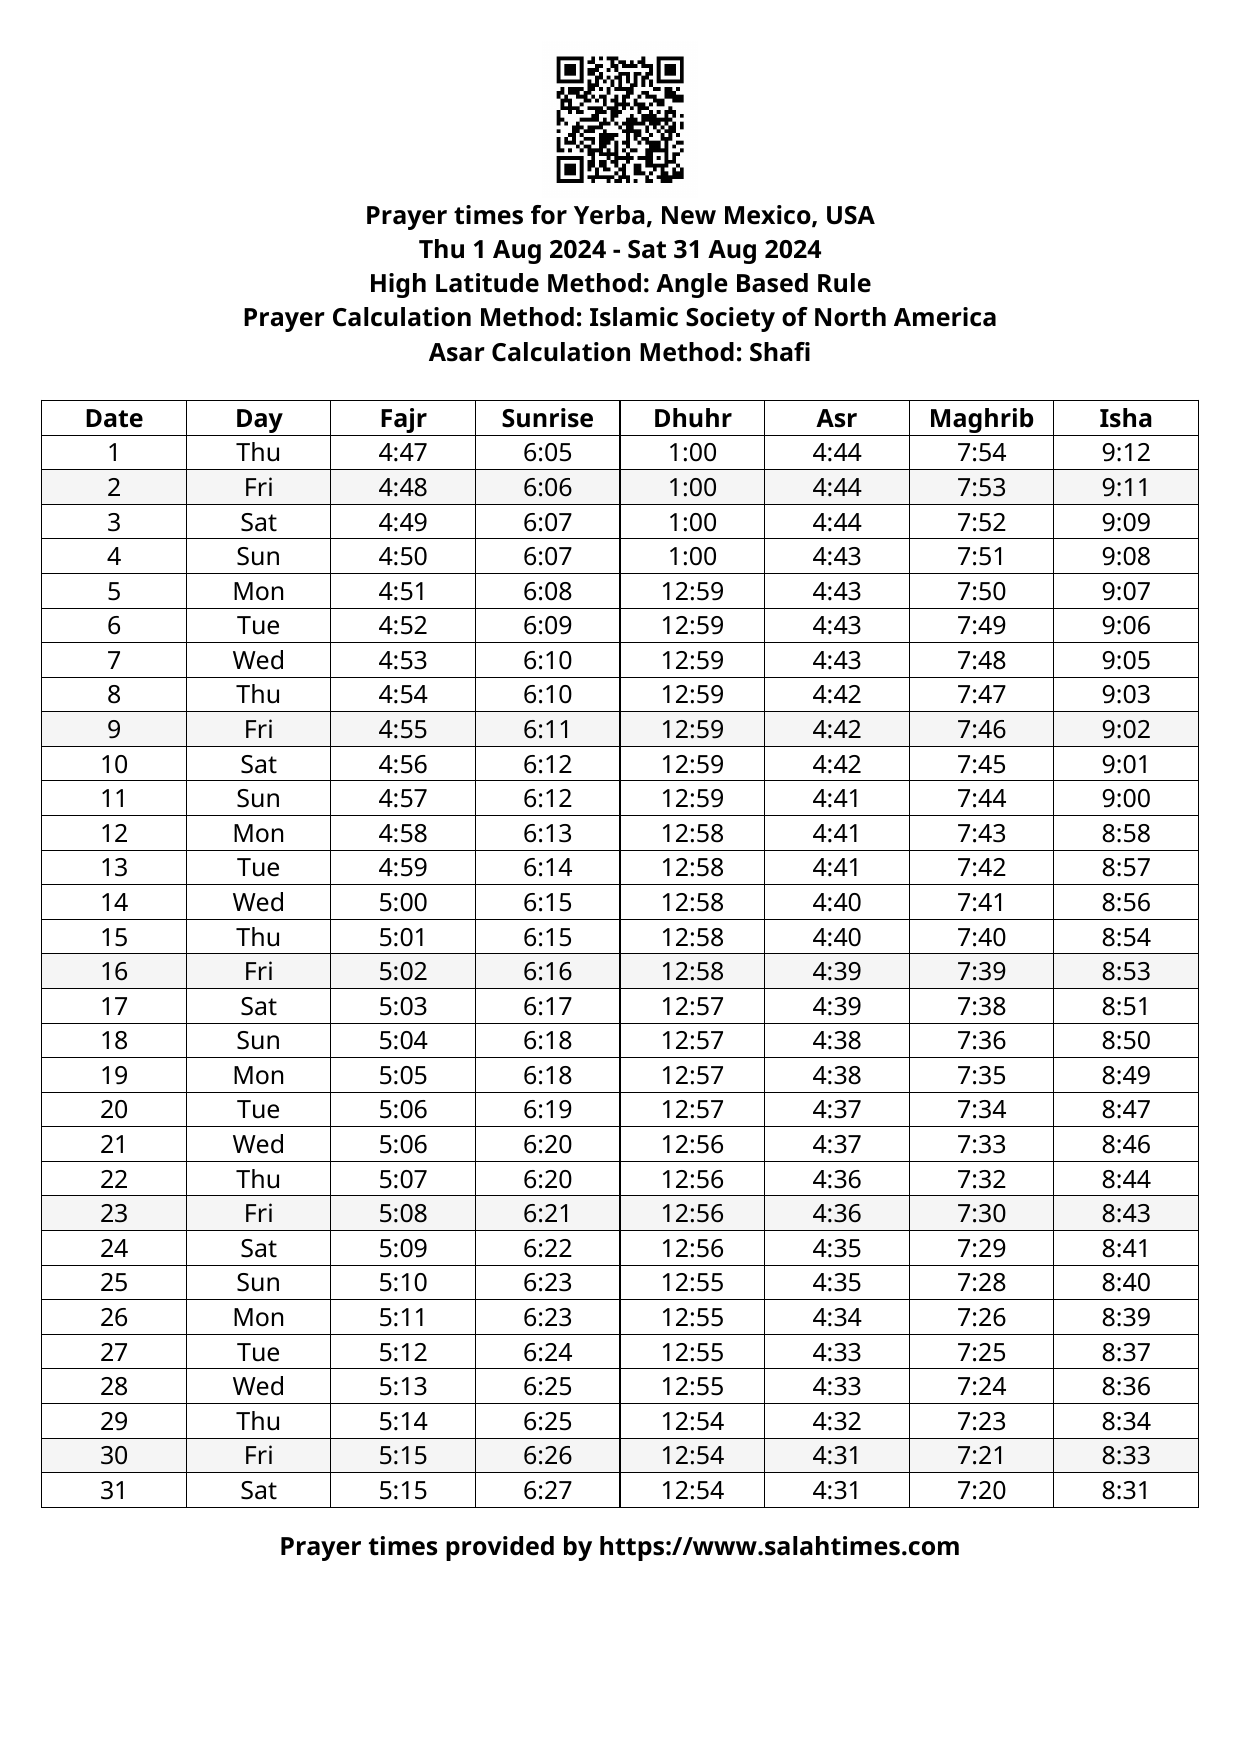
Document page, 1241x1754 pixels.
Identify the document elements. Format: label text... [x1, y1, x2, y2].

table_cell 4:58 [331, 816, 475, 849]
table_header Sunrise [476, 401, 619, 434]
table_cell 8:51 [1054, 989, 1198, 1022]
table_cell Fri [187, 1196, 330, 1230]
table_cell 6:18 [476, 1058, 619, 1092]
table_cell 12:56 [621, 1231, 764, 1264]
table_cell 4:54 [331, 678, 475, 711]
table_cell 2 [42, 470, 186, 504]
table_cell 9:03 [1054, 678, 1198, 711]
table_cell 6:16 [476, 954, 619, 988]
table_cell 7:45 [910, 747, 1053, 780]
table_cell 5:02 [331, 954, 475, 988]
table_cell 6:25 [476, 1404, 619, 1437]
table_cell 6:12 [476, 747, 619, 780]
table_cell 7:36 [910, 1024, 1053, 1057]
table_cell 24 [42, 1231, 186, 1264]
table_cell 4:42 [765, 678, 909, 711]
table_cell Mon [187, 574, 330, 607]
table_cell Sat [187, 747, 330, 780]
table_cell 6 [42, 609, 186, 642]
table_cell 8:58 [1054, 816, 1198, 849]
table_cell Mon [187, 816, 330, 849]
table_cell 1:00 [621, 470, 764, 504]
table_cell 4:36 [765, 1162, 909, 1195]
table_cell 4:39 [765, 989, 909, 1022]
table_cell 12:55 [621, 1369, 764, 1403]
table_cell 12:59 [621, 678, 764, 711]
table_cell 12:55 [621, 1335, 764, 1368]
table_cell 7:33 [910, 1127, 1053, 1161]
table_cell 7:26 [910, 1300, 1053, 1334]
table_cell 6:12 [476, 781, 619, 815]
table_cell 6:21 [476, 1196, 619, 1230]
table_cell 21 [42, 1127, 186, 1161]
table_cell 4:39 [765, 954, 909, 988]
table_cell 26 [42, 1300, 186, 1334]
table_cell 4:57 [331, 781, 475, 815]
table_cell 4:44 [765, 436, 909, 469]
table_cell 5:05 [331, 1058, 475, 1092]
table_cell Thu [187, 1404, 330, 1437]
table_cell 6:23 [476, 1266, 619, 1299]
table_cell 1 [42, 436, 186, 469]
table_cell 5:15 [331, 1439, 475, 1472]
table_cell 8:41 [1054, 1231, 1198, 1264]
table_cell 9:00 [1054, 781, 1198, 815]
table_cell 9:12 [1054, 436, 1198, 469]
table_cell 6:14 [476, 851, 619, 884]
table_cell 7 [42, 643, 186, 677]
table_cell 4:33 [765, 1369, 909, 1403]
table_cell 4:37 [765, 1127, 909, 1161]
table_cell 31 [42, 1473, 186, 1507]
table_cell 5:06 [331, 1093, 475, 1126]
table_cell 5:09 [331, 1231, 475, 1264]
table_header Day [187, 401, 330, 434]
table_cell 4:42 [765, 712, 909, 746]
table_cell 15 [42, 920, 186, 953]
table_cell 7:20 [910, 1473, 1053, 1507]
table_cell 4:43 [765, 574, 909, 607]
table_cell 12:59 [621, 574, 764, 607]
table_cell 5:12 [331, 1335, 475, 1368]
table_cell 8:49 [1054, 1058, 1198, 1092]
table_cell 7:44 [910, 781, 1053, 815]
text Asar Calculation Method: Shafi [42, 334, 1198, 368]
table_cell 12:59 [621, 712, 764, 746]
table_cell 6:05 [476, 436, 619, 469]
table_cell 9:09 [1054, 505, 1198, 538]
table_cell 12:57 [621, 1093, 764, 1126]
table_cell 1:00 [621, 505, 764, 538]
table_cell 6:18 [476, 1024, 619, 1057]
table_cell 4:55 [331, 712, 475, 746]
table_cell Fri [187, 1439, 330, 1472]
table_cell 12:58 [621, 954, 764, 988]
table_cell 7:52 [910, 505, 1053, 538]
table_cell 12:59 [621, 781, 764, 815]
table_cell 6:15 [476, 885, 619, 919]
table_cell 8:39 [1054, 1300, 1198, 1334]
table_cell Sat [187, 505, 330, 538]
table_cell 6:11 [476, 712, 619, 746]
table_cell 17 [42, 989, 186, 1022]
table_cell 7:25 [910, 1335, 1053, 1368]
table_cell Mon [187, 1058, 330, 1092]
table_cell 4:41 [765, 851, 909, 884]
table_cell 12:54 [621, 1404, 764, 1437]
table_cell 4:38 [765, 1024, 909, 1057]
table_header Fajr [331, 401, 475, 434]
table_cell Sun [187, 781, 330, 815]
table_cell 7:48 [910, 643, 1053, 677]
table_cell 7:32 [910, 1162, 1053, 1195]
table_cell 8:44 [1054, 1162, 1198, 1195]
table_cell 8:43 [1054, 1196, 1198, 1230]
table_cell 7:35 [910, 1058, 1053, 1092]
table_cell 4:43 [765, 539, 909, 573]
table_cell 4:31 [765, 1473, 909, 1507]
table_cell 9:06 [1054, 609, 1198, 642]
table_cell Wed [187, 1127, 330, 1161]
table_cell 4:40 [765, 920, 909, 953]
table_cell Wed [187, 885, 330, 919]
table_cell Fri [187, 470, 330, 504]
table_cell 25 [42, 1266, 186, 1299]
table_cell 29 [42, 1404, 186, 1437]
table_cell 6:20 [476, 1127, 619, 1161]
table_cell 6:20 [476, 1162, 619, 1195]
table_cell 12:54 [621, 1473, 764, 1507]
table_cell 5 [42, 574, 186, 607]
table_cell 6:07 [476, 539, 619, 573]
table_cell Fri [187, 954, 330, 988]
table_cell 7:23 [910, 1404, 1053, 1437]
table_cell 7:39 [910, 954, 1053, 988]
picture [542, 41, 699, 198]
table_cell 4:59 [331, 851, 475, 884]
table_cell 4:40 [765, 885, 909, 919]
table_cell 4:38 [765, 1058, 909, 1092]
table_cell 12:59 [621, 747, 764, 780]
table_cell 5:15 [331, 1473, 475, 1507]
table_cell 4:32 [765, 1404, 909, 1437]
table_cell 6:24 [476, 1335, 619, 1368]
table_cell Thu [187, 678, 330, 711]
table_cell Tue [187, 609, 330, 642]
table_cell 11 [42, 781, 186, 815]
table_cell 3 [42, 505, 186, 538]
table_cell 4:41 [765, 781, 909, 815]
table_cell 8:53 [1054, 954, 1198, 988]
table_cell 7:34 [910, 1093, 1053, 1126]
table_cell 4:35 [765, 1266, 909, 1299]
table_cell 4:37 [765, 1093, 909, 1126]
text Prayer times for Yerba, New Mexico, USA [42, 198, 1198, 232]
table_cell Tue [187, 1093, 330, 1126]
table_cell 5:10 [331, 1266, 475, 1299]
table_cell 7:38 [910, 989, 1053, 1022]
table_cell 22 [42, 1162, 186, 1195]
table_cell 12:57 [621, 1024, 764, 1057]
table_header Maghrib [910, 401, 1053, 434]
table_cell 30 [42, 1439, 186, 1472]
table_cell 5:03 [331, 989, 475, 1022]
table_cell 5:06 [331, 1127, 475, 1161]
table_cell Thu [187, 920, 330, 953]
table_cell 7:24 [910, 1369, 1053, 1403]
table_cell 8:56 [1054, 885, 1198, 919]
table_cell 4:52 [331, 609, 475, 642]
table_cell Tue [187, 851, 330, 884]
table_cell 6:27 [476, 1473, 619, 1507]
table_cell 5:08 [331, 1196, 475, 1230]
table_cell 4:33 [765, 1335, 909, 1368]
table_cell Sun [187, 539, 330, 573]
table_cell 8:37 [1054, 1335, 1198, 1368]
table_cell 6:09 [476, 609, 619, 642]
table_cell 12:56 [621, 1196, 764, 1230]
table_cell 6:10 [476, 678, 619, 711]
table_cell 8:50 [1054, 1024, 1198, 1057]
table_cell 4:44 [765, 470, 909, 504]
table_cell 6:06 [476, 470, 619, 504]
table_cell Sat [187, 1231, 330, 1264]
table_cell 8:33 [1054, 1439, 1198, 1472]
table_cell 6:07 [476, 505, 619, 538]
table_cell Thu [187, 1162, 330, 1195]
table_cell 12:55 [621, 1300, 764, 1334]
table_cell 18 [42, 1024, 186, 1057]
table_cell 12:58 [621, 885, 764, 919]
table_cell 12:57 [621, 989, 764, 1022]
table_cell 23 [42, 1196, 186, 1230]
table_cell 12:54 [621, 1439, 764, 1472]
table_cell Mon [187, 1300, 330, 1334]
table_cell 7:53 [910, 470, 1053, 504]
table_cell 5:01 [331, 920, 475, 953]
table_cell 7:47 [910, 678, 1053, 711]
table_cell 5:00 [331, 885, 475, 919]
table_cell 12:59 [621, 643, 764, 677]
table_cell 7:41 [910, 885, 1053, 919]
table_cell 4:41 [765, 816, 909, 849]
table_header Dhuhr [621, 401, 764, 434]
table_cell Wed [187, 1369, 330, 1403]
table_cell 7:28 [910, 1266, 1053, 1299]
table_cell 8:34 [1054, 1404, 1198, 1437]
table_cell 19 [42, 1058, 186, 1092]
table_cell 9 [42, 712, 186, 746]
table_cell Wed [187, 643, 330, 677]
table_cell 12:59 [621, 609, 764, 642]
table_cell 8:47 [1054, 1093, 1198, 1126]
text High Latitude Method: Angle Based Rule [42, 266, 1198, 300]
table_cell 6:08 [476, 574, 619, 607]
table_cell 4:48 [331, 470, 475, 504]
table_cell 4:51 [331, 574, 475, 607]
table_cell 8:36 [1054, 1369, 1198, 1403]
table_cell 20 [42, 1093, 186, 1126]
table_cell 5:13 [331, 1369, 475, 1403]
table_cell 8 [42, 678, 186, 711]
table_cell Fri [187, 712, 330, 746]
table_cell 9:11 [1054, 470, 1198, 504]
table_cell 6:22 [476, 1231, 619, 1264]
table_cell 4:44 [765, 505, 909, 538]
table_cell 7:51 [910, 539, 1053, 573]
table_cell Sat [187, 1473, 330, 1507]
table_cell 12:56 [621, 1162, 764, 1195]
text Prayer Calculation Method: Islamic Society of North America [42, 300, 1198, 334]
table_cell 7:21 [910, 1439, 1053, 1472]
table_cell 7:50 [910, 574, 1053, 607]
table_cell Tue [187, 1335, 330, 1368]
table_cell 7:43 [910, 816, 1053, 849]
table_cell 7:30 [910, 1196, 1053, 1230]
table_cell 9:02 [1054, 712, 1198, 746]
table_cell 9:08 [1054, 539, 1198, 573]
table_cell 7:54 [910, 436, 1053, 469]
table_cell 12:58 [621, 816, 764, 849]
table_header Isha [1054, 401, 1198, 434]
table_cell 7:40 [910, 920, 1053, 953]
table_cell 4:36 [765, 1196, 909, 1230]
table_cell 6:15 [476, 920, 619, 953]
table_cell 12 [42, 816, 186, 849]
table_cell 7:49 [910, 609, 1053, 642]
table_cell 9:07 [1054, 574, 1198, 607]
table_cell 5:07 [331, 1162, 475, 1195]
table_cell 4:34 [765, 1300, 909, 1334]
table_cell 4:31 [765, 1439, 909, 1472]
table_cell 10 [42, 747, 186, 780]
table_cell 4:56 [331, 747, 475, 780]
table_cell 8:54 [1054, 920, 1198, 953]
table_cell 4:50 [331, 539, 475, 573]
text Prayer times provided by https://www.salahtimes.com [42, 1528, 1198, 1563]
table_cell 5:11 [331, 1300, 475, 1334]
table_cell 16 [42, 954, 186, 988]
table_cell 4:53 [331, 643, 475, 677]
table_cell 7:29 [910, 1231, 1053, 1264]
table_header Date [42, 401, 186, 434]
table_cell 12:55 [621, 1266, 764, 1299]
table_cell 6:17 [476, 989, 619, 1022]
table_cell 8:31 [1054, 1473, 1198, 1507]
table_cell 12:57 [621, 1058, 764, 1092]
table_cell 7:42 [910, 851, 1053, 884]
table_cell 6:10 [476, 643, 619, 677]
table_cell 6:23 [476, 1300, 619, 1334]
table_cell 12:56 [621, 1127, 764, 1161]
table_cell 12:58 [621, 851, 764, 884]
table_cell 4:49 [331, 505, 475, 538]
table_cell 6:19 [476, 1093, 619, 1126]
table_cell 8:57 [1054, 851, 1198, 884]
table_cell 4:43 [765, 643, 909, 677]
table_cell 6:25 [476, 1369, 619, 1403]
table_cell 9:05 [1054, 643, 1198, 677]
table_cell 9:01 [1054, 747, 1198, 780]
table_cell Sun [187, 1024, 330, 1057]
text Thu 1 Aug 2024 - Sat 31 Aug 2024 [42, 232, 1198, 266]
table_cell 12:58 [621, 920, 764, 953]
table_header Asr [765, 401, 909, 434]
table_cell 4:43 [765, 609, 909, 642]
table_cell 4:35 [765, 1231, 909, 1264]
table_cell 1:00 [621, 539, 764, 573]
table_cell 5:14 [331, 1404, 475, 1437]
table_cell 6:13 [476, 816, 619, 849]
table_cell Sat [187, 989, 330, 1022]
table_cell 8:46 [1054, 1127, 1198, 1161]
table_cell Thu [187, 436, 330, 469]
table_cell 13 [42, 851, 186, 884]
table_cell 1:00 [621, 436, 764, 469]
table_cell Sun [187, 1266, 330, 1299]
table_cell 8:40 [1054, 1266, 1198, 1299]
table_cell 27 [42, 1335, 186, 1368]
table_cell 4:47 [331, 436, 475, 469]
table_cell 28 [42, 1369, 186, 1403]
table_cell 5:04 [331, 1024, 475, 1057]
table_cell 14 [42, 885, 186, 919]
table_cell 6:26 [476, 1439, 619, 1472]
table_cell 4 [42, 539, 186, 573]
table_cell 4:42 [765, 747, 909, 780]
table_cell 7:46 [910, 712, 1053, 746]
